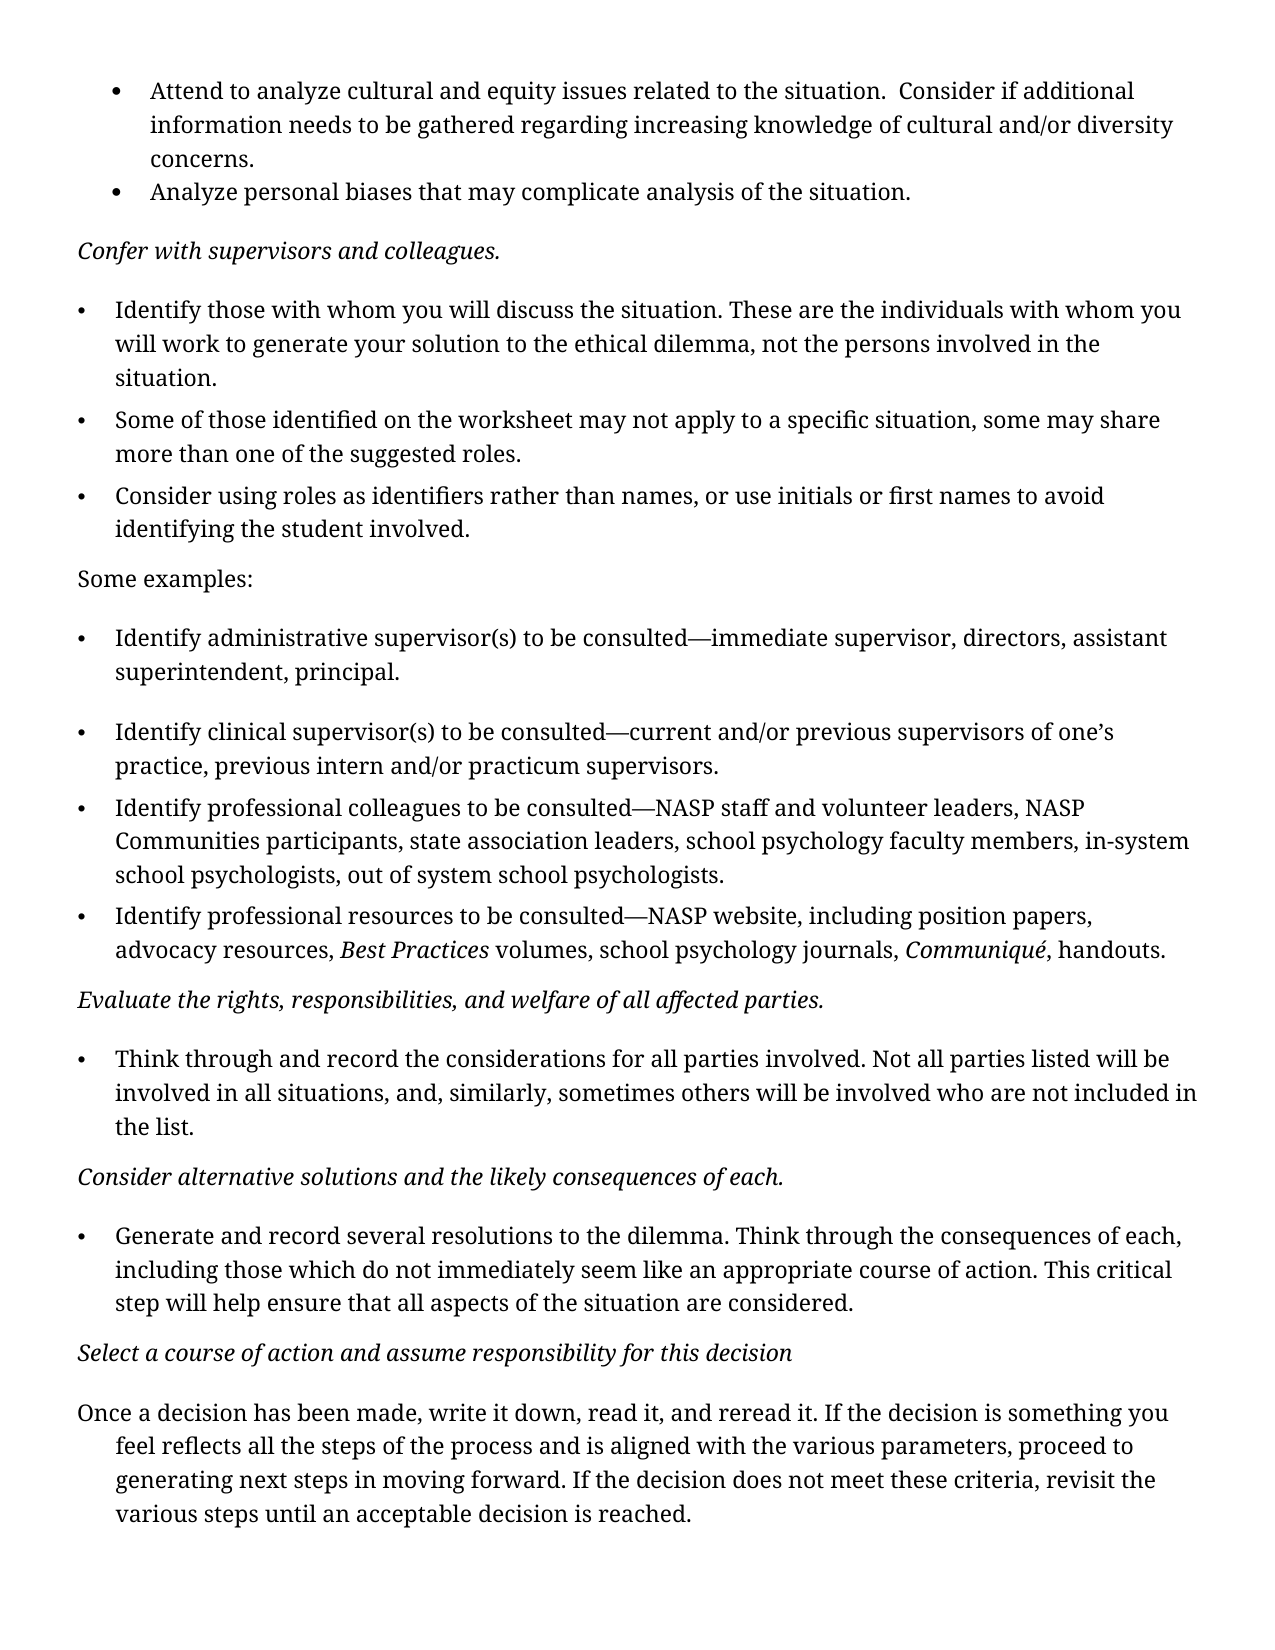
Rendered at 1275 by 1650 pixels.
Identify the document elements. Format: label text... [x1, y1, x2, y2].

text Once a decision has been made, write it down, read it, and reread it. If the decision is something you feel reflects all the steps of the process and is aligned with the various parameters, proceed to generating next steps in moving forward. If the decision does not meet these criteria, revisit the various steps until an acceptable decision is reached. [77, 1396, 1200, 1529]
list Identify professional resources to be consulted—NASP website, including position papers, advocacy resources, Best Practices volumes, school psychology journals, Communiqué, handouts. [77, 900, 1200, 965]
list Attend to analyze cultural and equity issues related to the situation. Consider if additional information needs to be gathered regarding increasing knowledge of cultural and/or diversity concerns. [112, 75, 1200, 174]
list Identify professional colleagues to be consulted—NASP staff and volunteer leaders, NASP Communities participants, state association leaders, school psychology faculty members, in-system school psychologists, out of system school psychologists. [77, 792, 1200, 890]
text Some examples: [77, 563, 1200, 594]
list Identify those with whom you will discuss the situation. These are the individuals with whom you will work to generate your solution to the ethical dilemma, not the persons involved in the situation. [77, 294, 1200, 393]
list Some of those identified on the worksheet may not apply to a specific situation, some may share more than one of the suggested roles. [77, 404, 1200, 469]
text Consider alternative solutions and the likely consequences of each. [77, 1161, 1200, 1192]
list Identify administrative supervisor(s) to be consulted—immediate supervisor, directors, assistant superintendent, principal. [77, 622, 1200, 687]
text Evaluate the rights, responsibilities, and welfare of all affected parties. [77, 984, 1200, 1015]
list Consider using roles as identifiers rather than names, or use initials or first names to avoid identifying the student involved. [77, 479, 1200, 544]
list Generate and record several resolutions to the dilemma. Think through the consequences of each, including those which do not immediately seem like an appropriate course of action. This critical step will help ensure that all aspects of the situation are considered. [77, 1220, 1200, 1318]
list Identify clinical supervisor(s) to be consulted—current and/or previous supervisors of one’s practice, previous intern and/or practicum supervisors. [77, 716, 1200, 781]
text Select a course of action and assume responsibility for this decision [77, 1337, 1200, 1369]
text Confer with supervisors and colleagues. [77, 235, 1200, 267]
list Analyze personal biases that may complicate analysis of the situation. [112, 176, 1200, 207]
list Think through and record the considerations for all parties involved. Not all parties listed will be involved in all situations, and, similarly, sometimes others will be involved who are not included in the list. [77, 1043, 1200, 1142]
